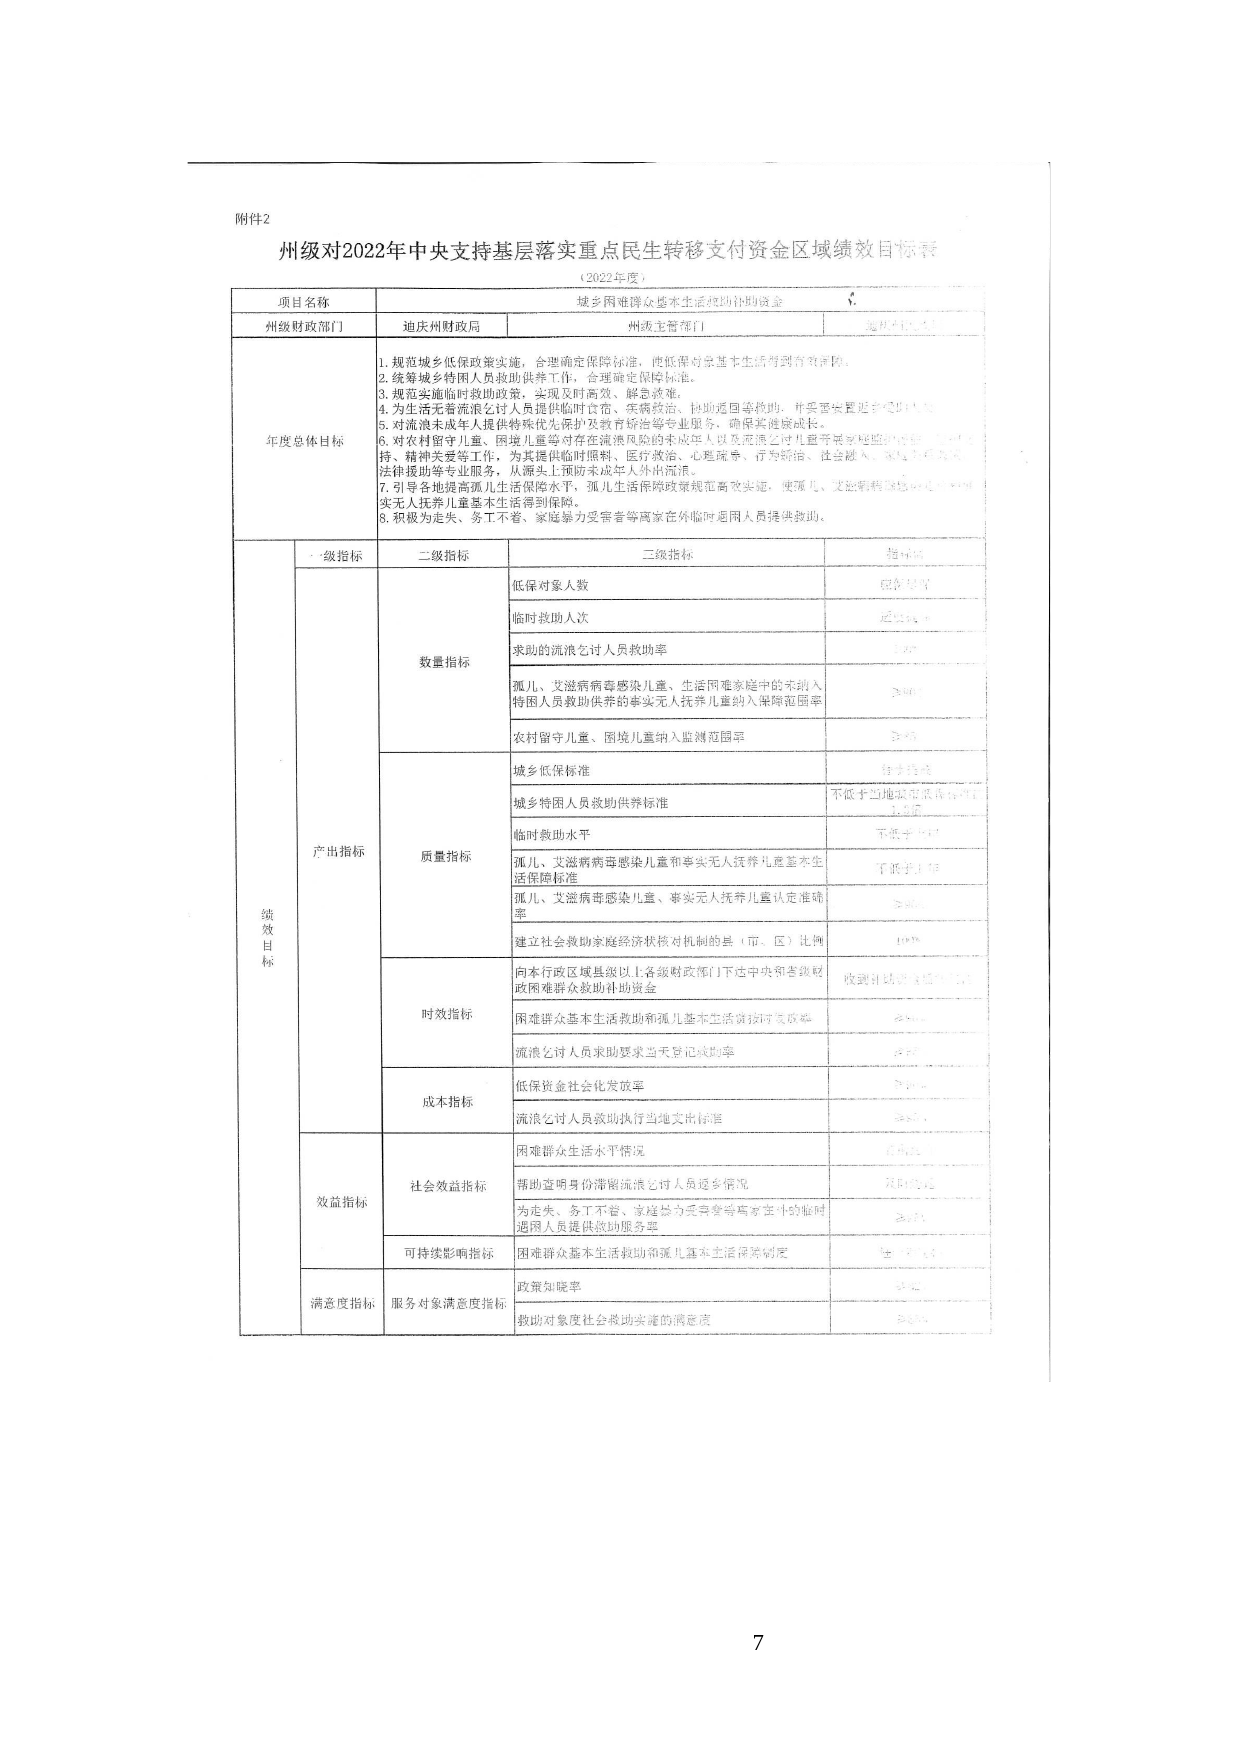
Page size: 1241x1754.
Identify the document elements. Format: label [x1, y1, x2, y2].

picture [187, 162, 1051, 1382]
